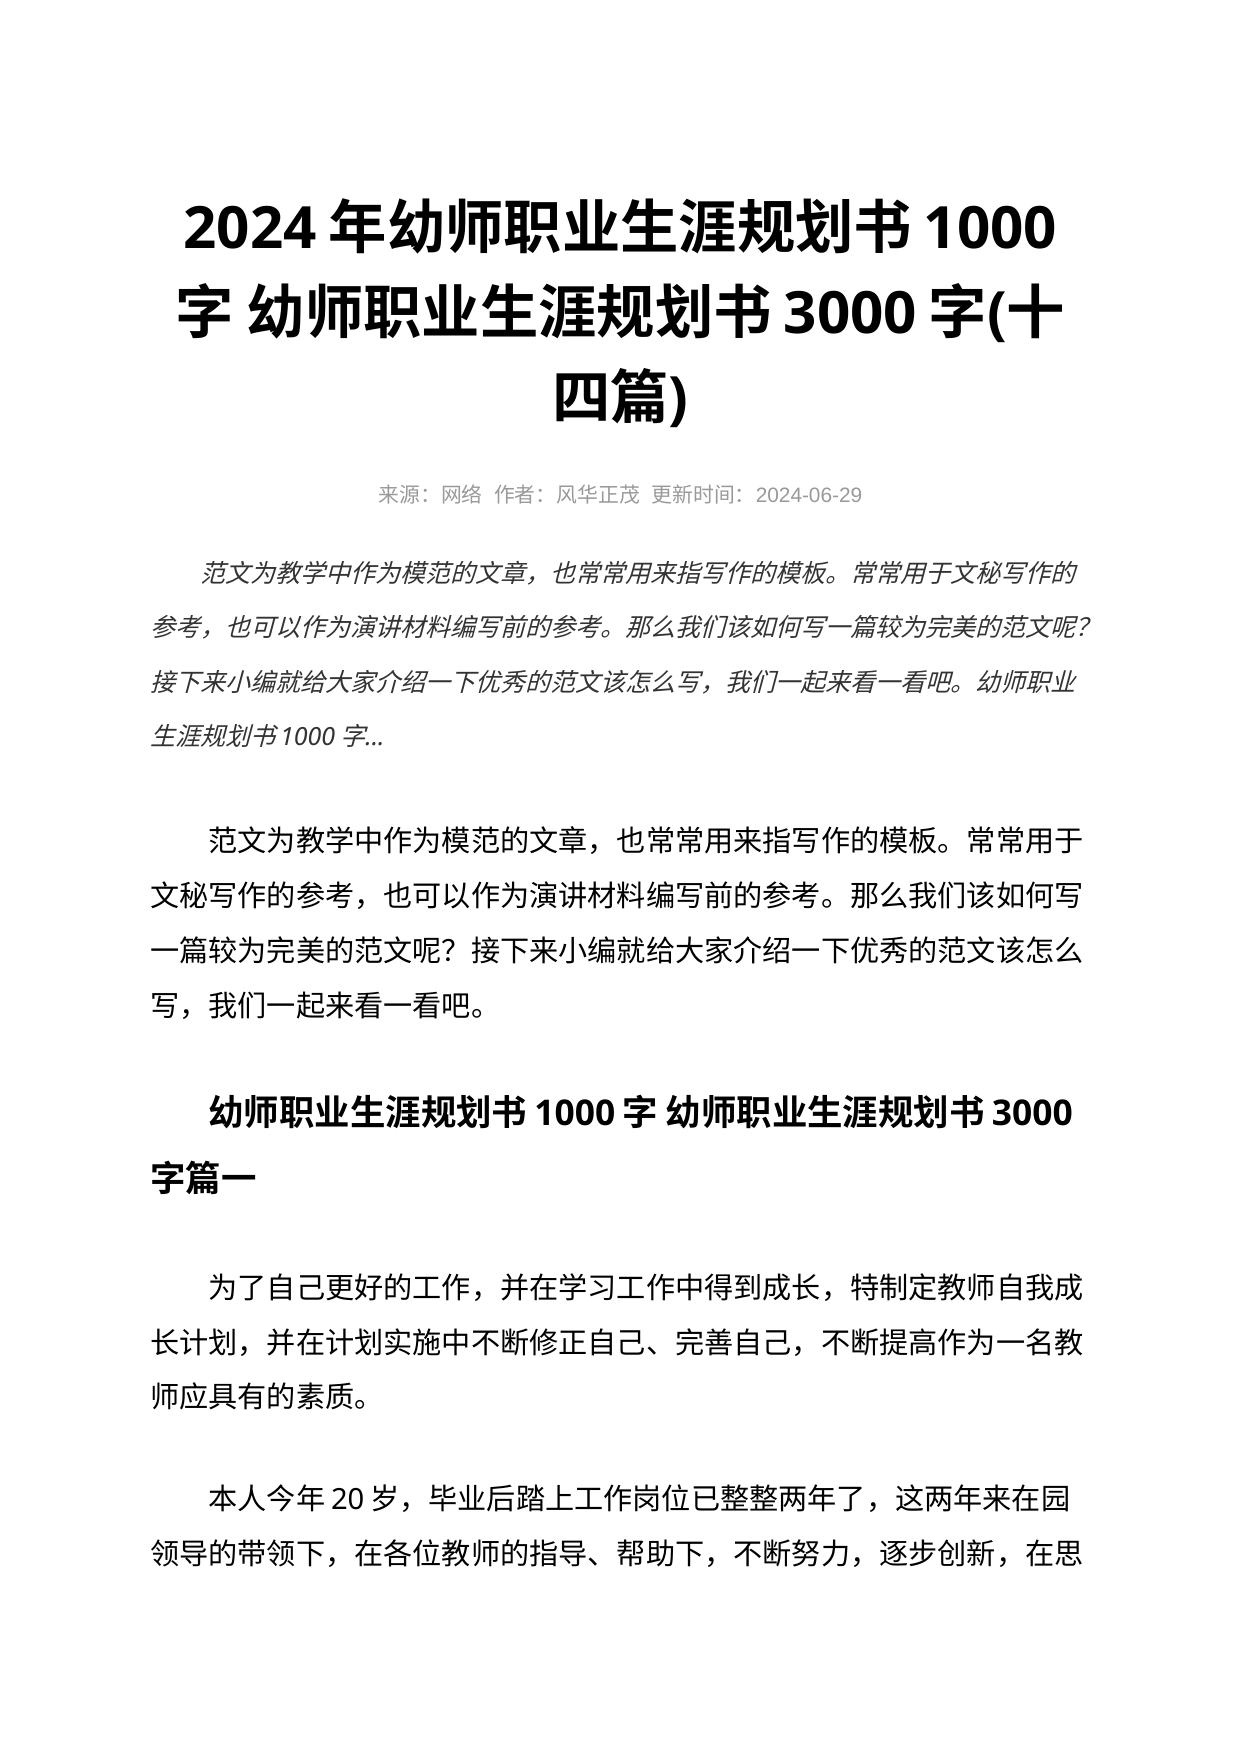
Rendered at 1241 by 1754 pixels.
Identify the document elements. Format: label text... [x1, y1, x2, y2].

text 范文为教学中作为模范的文章，也常常用来指写作的模板。常常用于文秘写作的参考，也可以作为演讲材料编写前的参考。那么我们该如何写一篇较为完美的范文呢？接下来小编就给大家介绍一下优秀的范文该怎么写，我们一起来看一看吧。 [150, 818, 1090, 1025]
text 幼师职业生涯规划书1000字 幼师职业生涯规划书3000字篇一 [150, 1084, 1090, 1202]
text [150, 1476, 1090, 1573]
subtitle 2024年幼师职业生涯规划书1000字 幼师职业生涯规划书3000字(十四篇) [150, 181, 1090, 436]
text 范文为教学中作为模范的文章，也常常用来指写作的模板。常常用于文秘写作的参考，也可以作为演讲材料编写前的参考。那么我们该如何写一篇较为完美的范文呢？接下来小编就给大家介绍一下优秀的范文该怎么写，我们一起来看一看吧。幼师职业生涯规划书1000字... [150, 553, 1090, 753]
text 为了自己更好的工作，并在学习工作中得到成长，特制定教师自我成长计划，并在计划实施中不断修正自己、完善自己，不断提高作为一名教师应具有的素质。 [150, 1264, 1090, 1416]
text 来源：网络 作者：风华正茂 更新时间：2024-06-29 [150, 482, 1090, 506]
